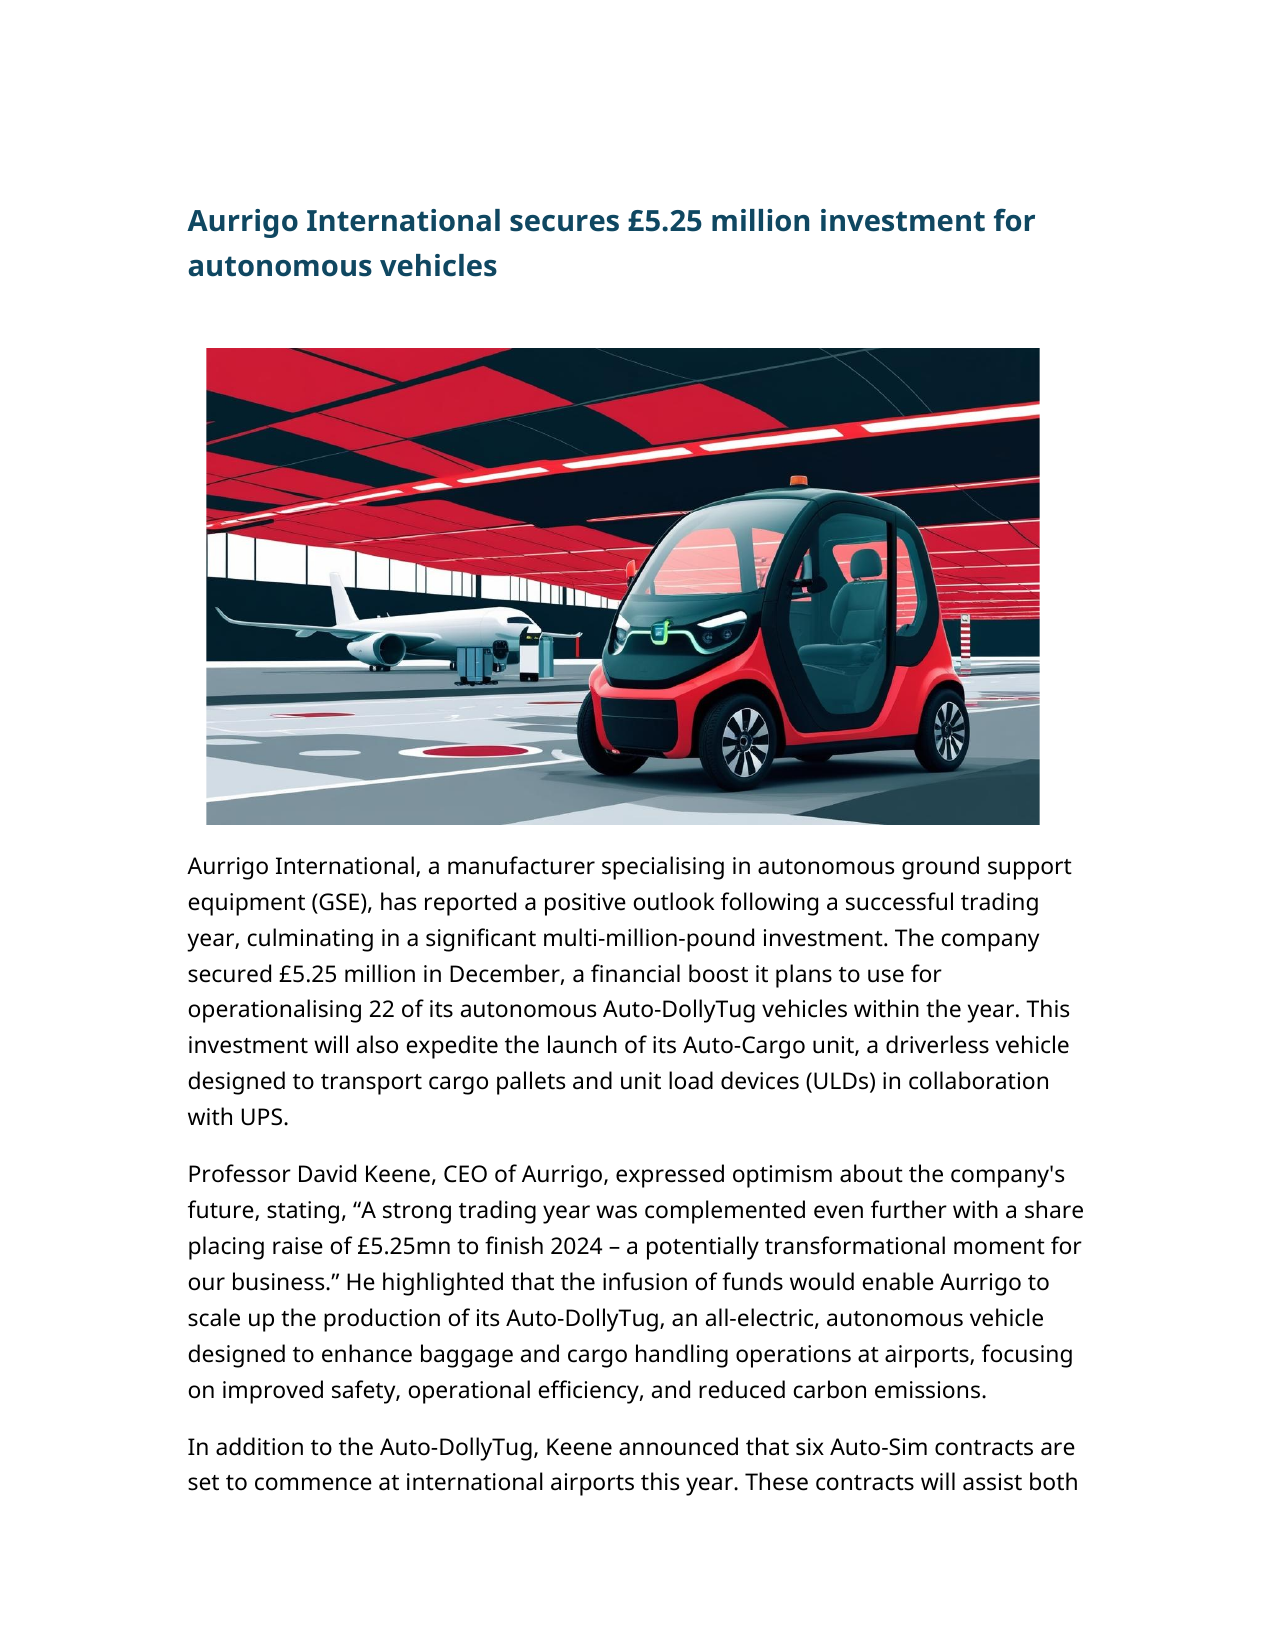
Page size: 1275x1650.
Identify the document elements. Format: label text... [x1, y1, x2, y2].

subtitle Aurrigo International secures £5.25 million investment for autonomous vehicles [187, 200, 1087, 285]
text Aurrigo International, a manufacturer specialising in autonomous ground support equipment (GSE), has reported a positive outlook following a successful trading year, culminating in a significant multi-million-pound investment. The company secured £5.25 million in December, a financial boost it plans to use for operationalising 22 of its autonomous Auto-DollyTug vehicles within the year. This investment will also expedite the launch of its Auto-Cargo unit, a driverless vehicle designed to transport cargo pallets and unit load devices (ULDs) in collaboration with UPS. [187, 850, 1087, 1132]
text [187, 1430, 1087, 1498]
text Professor David Keene, CEO of Aurrigo, expressed optimism about the company's future, stating, “A strong trading year was complemented even further with a share placing raise of £5.25mn to finish 2024 – a potentially transformational moment for our business.” He highlighted that the infusion of funds would enable Aurrigo to scale up the production of its Auto-DollyTug, an all-electric, autonomous vehicle designed to enhance baggage and cargo handling operations at airports, focusing on improved safety, operational efficiency, and reduced carbon emissions. [187, 1158, 1087, 1405]
picture [206, 348, 1040, 825]
